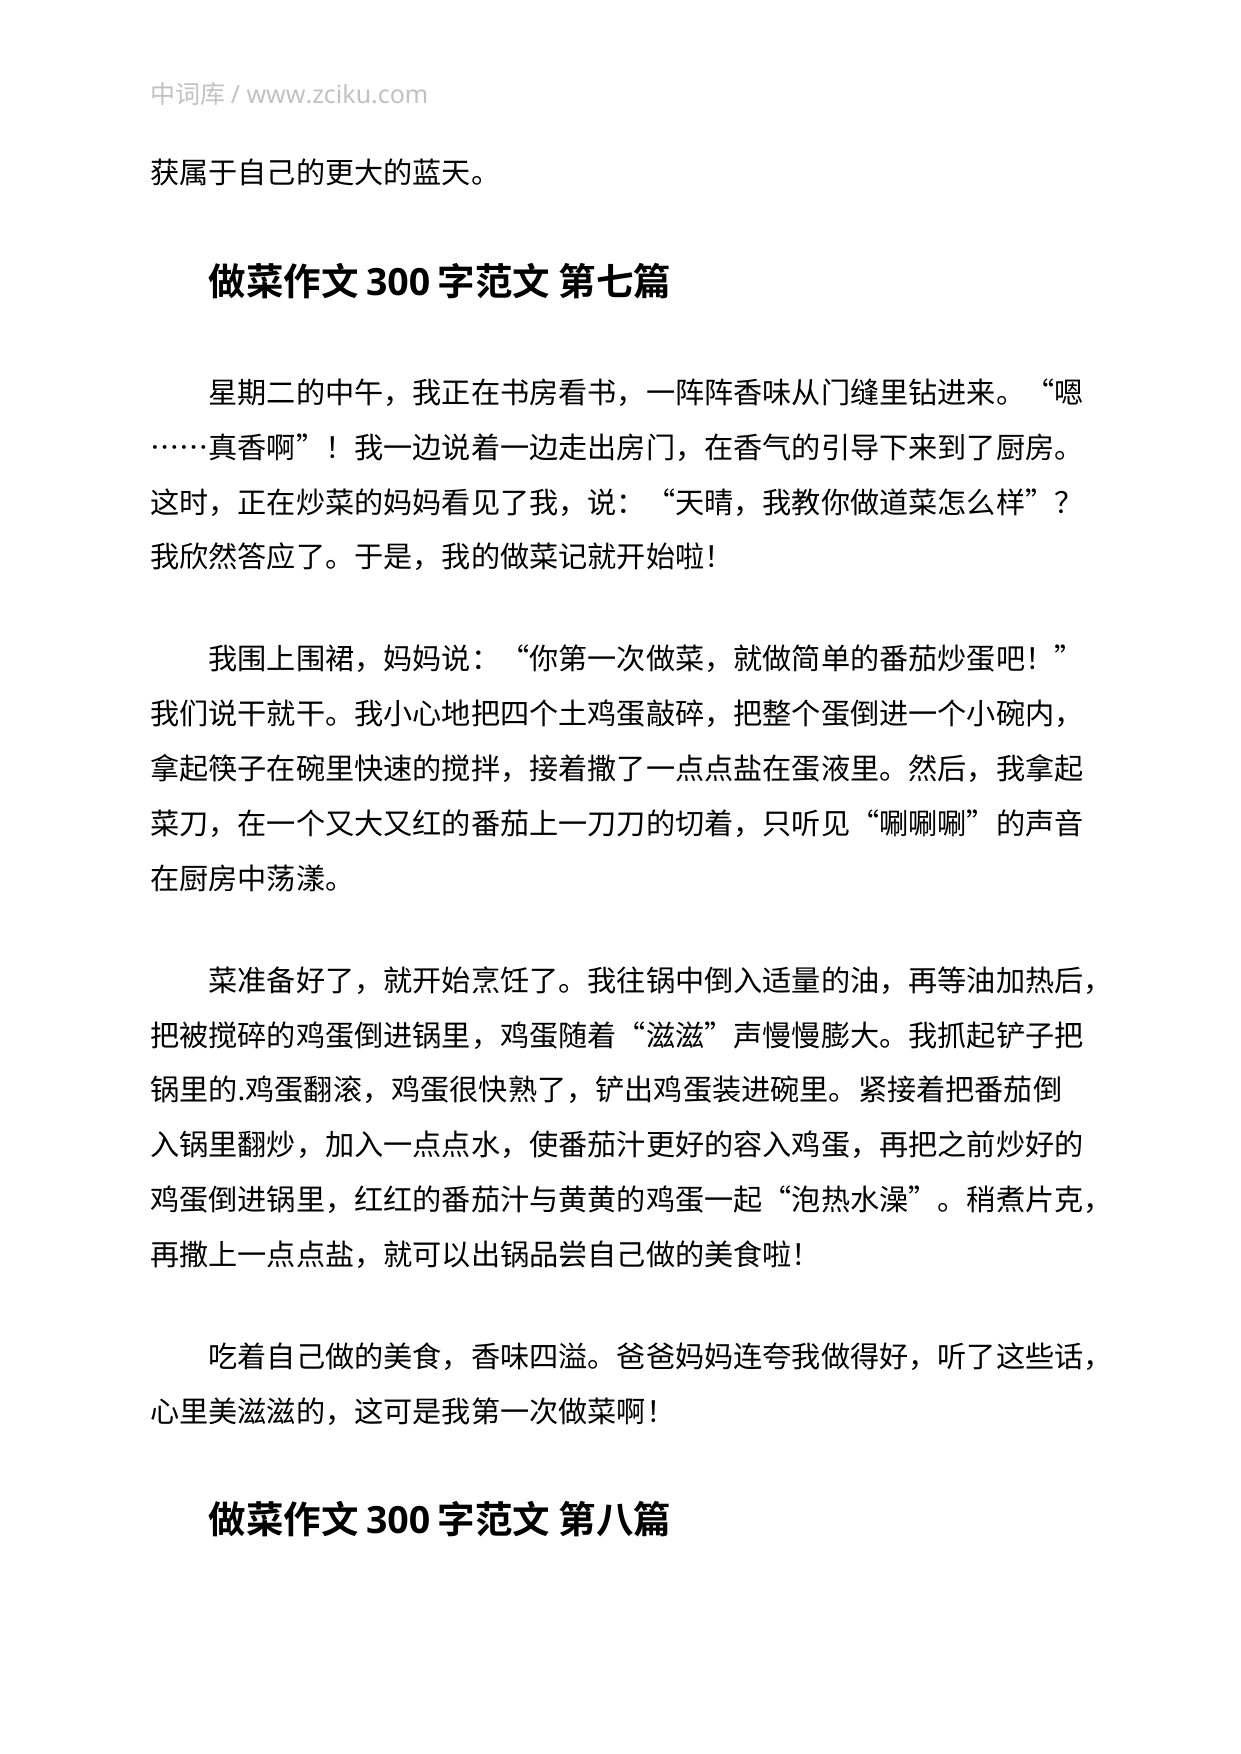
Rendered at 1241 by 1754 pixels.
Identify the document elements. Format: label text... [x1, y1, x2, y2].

text 做菜作文300字范文 第八篇 [150, 1490, 1090, 1545]
text 做菜作文300字范文 第七篇 [150, 252, 1090, 306]
text 星期二的中午，我正在书房看书，一阵阵香味从门缝里钻进来。“嗯……真香啊”！我一边说着一边走出房门，在香气的引导下来到了厨房。这时，正在炒菜的妈妈看见了我，说：“天晴，我教你做道菜怎么样”？我欣然答应了。于是，我的做菜记就开始啦！ [150, 369, 1090, 576]
text 吃着自己做的美食，香味四溢。爸爸妈妈连夸我做得好，听了这些话，心里美滋滋的，这可是我第一次做菜啊！ [150, 1333, 1090, 1431]
text 菜准备好了，就开始烹饪了。我往锅中倒入适量的油，再等油加热后，把被搅碎的鸡蛋倒进锅里，鸡蛋随着“滋滋”声慢慢膨大。我抓起铲子把锅里的.鸡蛋翻滚，鸡蛋很快熟了，铲出鸡蛋装进碗里。紧接着把番茄倒入锅里翻炒，加入一点点水，使番茄汁更好的容入鸡蛋，再把之前炒好的鸡蛋倒进锅里，红红的番茄汁与黄黄的鸡蛋一起“泡热水澡”。稍煮片克，再撒上一点点盐，就可以出锅品尝自己做的美食啦！ [150, 957, 1090, 1274]
text 我围上围裙，妈妈说：“你第一次做菜，就做简单的番茄炒蛋吧！”我们说干就干。我小心地把四个土鸡蛋敲碎，把整个蛋倒进一个小碗内，拿起筷子在碗里快速的搅拌，接着撒了一点点盐在蛋液里。然后，我拿起菜刀，在一个又大又红的番茄上一刀刀的切着，只听见“唰唰唰”的声音在厨房中荡漾。 [150, 636, 1090, 898]
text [150, 150, 1090, 192]
